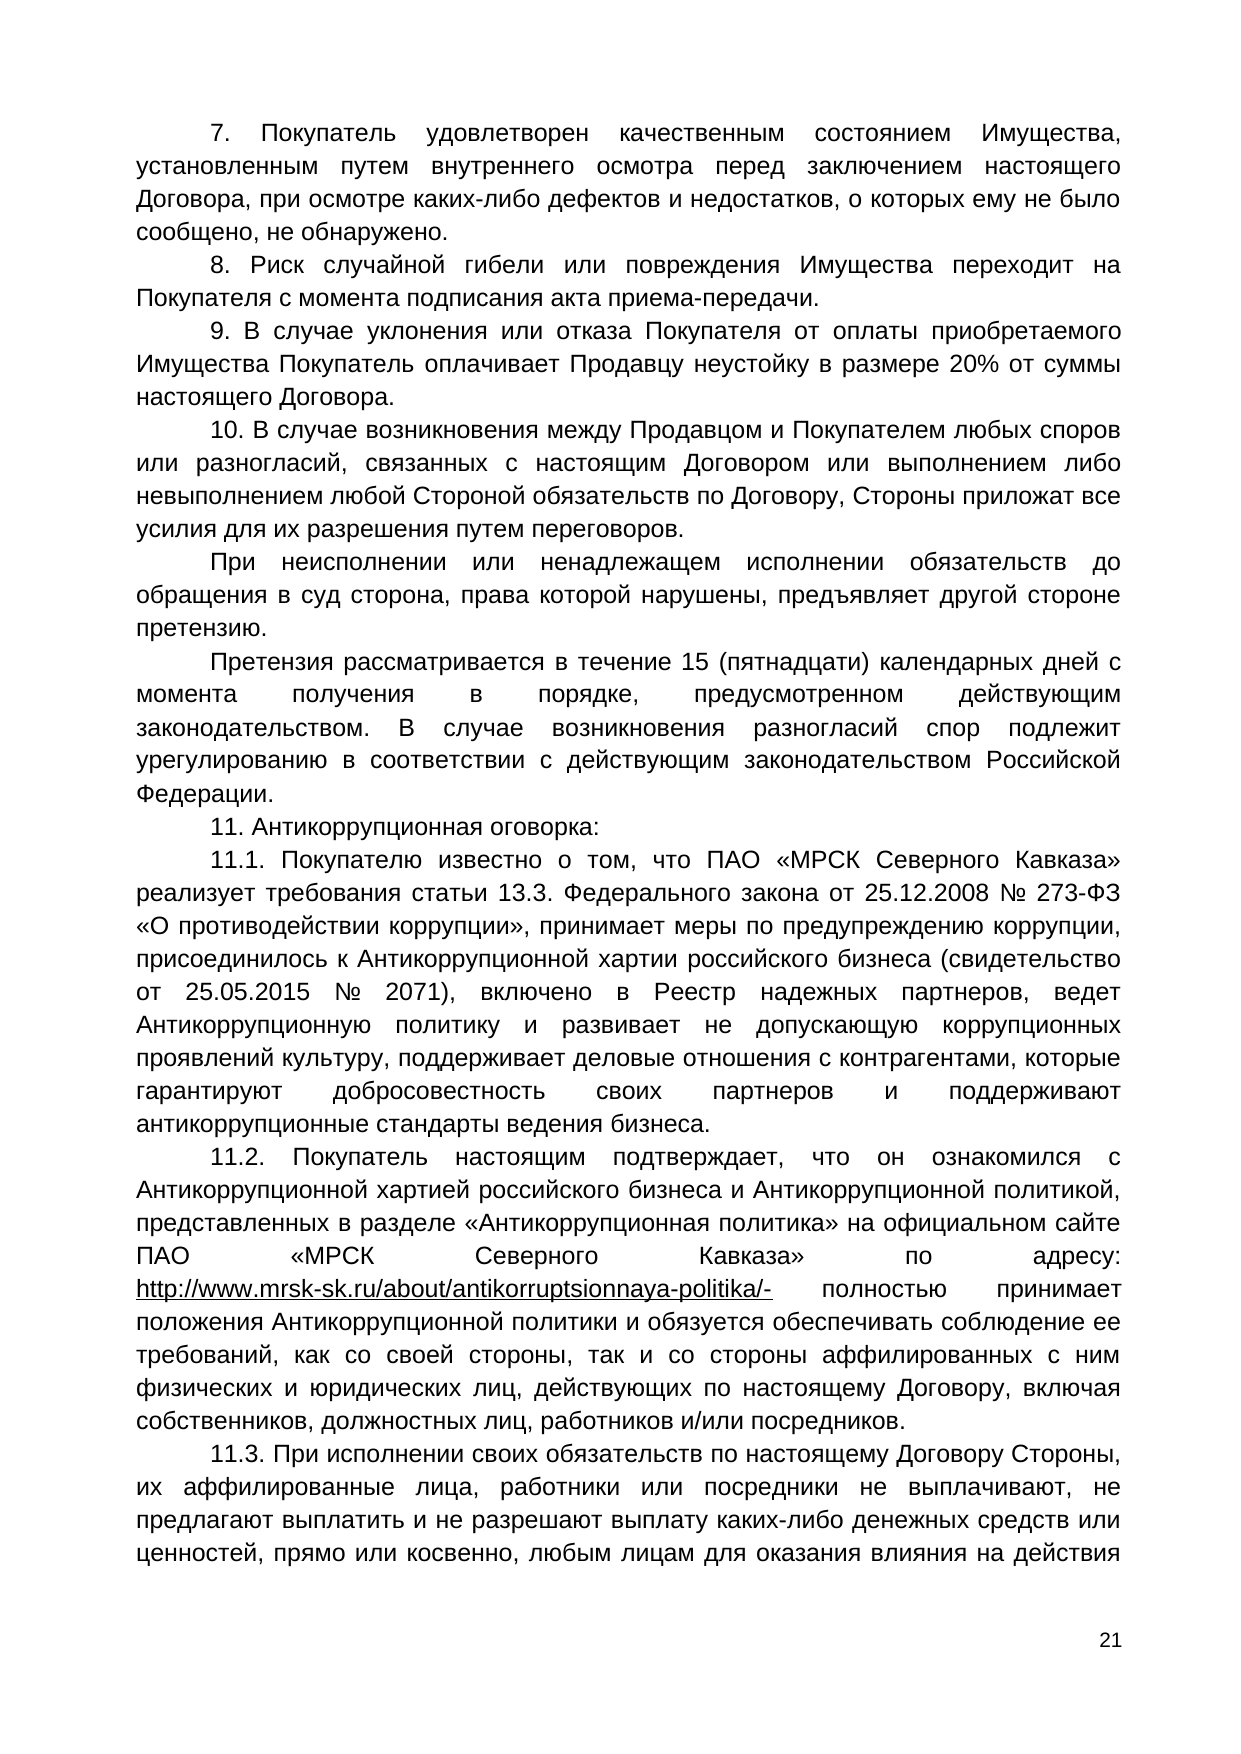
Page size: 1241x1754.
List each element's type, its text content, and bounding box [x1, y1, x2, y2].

text 7. Покупатель удовлетворен качественным состоянием Имущества, установленным путем внутреннего осмотра перед заключением настоящего Договора, при осмотре каких-либо дефектов и недостатков, о которых ему не было сообщено, не обнаружено. [136, 118, 1122, 246]
text 11.2. Покупатель настоящим подтверждает, что он ознакомился с Антикоррупционной хартией российского бизнеса и Антикоррупционной политикой, представленных в разделе «Антикоррупционная политика» на официальном сайте ПАО «МРСК Северного Кавказа» по адресу: http://www.mrsk-sk.ru/about/antikorruptsionnaya-politika/- полностью принимает положения Антикоррупционной политики и обязуется обеспечивать соблюдение ее требований, как со своей стороны, так и со стороны аффилированных с ним физических и юридических лиц, действующих по настоящему Договору, включая собственников, должностных лиц, работников и/или посредников. [136, 1142, 1122, 1435]
text 8. Риск случайной гибели или повреждения Имущества переходит на Покупателя с момента подписания акта приема-передачи. [136, 250, 1122, 312]
text 11.1. Покупателю известно о том, что ПАО «МРСК Северного Кавказа» реализует требования статьи 13.3. Федерального закона от 25.12.2008 № 273-ФЗ «О противодействии коррупции», принимает меры по предупреждению коррупции, присоединилось к Антикоррупционной хартии российского бизнеса (свидетельство от 25.05.2015 № 2071), включено в Реестр надежных партнеров, ведет Антикоррупционную политику и развивает не допускающую коррупционных проявлений культуру, поддерживает деловые отношения с контрагентами, которые гарантируют добросовестность своих партнеров и поддерживают антикоррупционные стандарты ведения бизнеса. [136, 844, 1122, 1137]
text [136, 1439, 1122, 1567]
text Претензия рассматривается в течение 15 (пятнадцати) календарных дней с момента получения в порядке, предусмотренном действующим законодательством. В случае возникновения разногласий спор подлежит урегулированию в соответствии с действующим законодательством Российской Федерации. [136, 646, 1122, 807]
text При неисполнении или ненадлежащем исполнении обязательств до обращения в суд сторона, права которой нарушены, предъявляет другой стороне претензию. [136, 547, 1122, 642]
text 11. Антикоррупционная оговорка: [136, 812, 1122, 840]
text 9. В случае уклонения или отказа Покупателя от оплаты приобретаемого Имущества Покупатель оплачивает Продавцу неустойку в размере 20% от суммы настоящего Договора. [136, 316, 1122, 411]
text 10. В случае возникновения между Продавцом и Покупателем любых споров или разногласий, связанных с настоящим Договором или выполнением либо невыполнением любой Стороной обязательств по Договору, Стороны приложат все усилия для их разрешения путем переговоров. [136, 415, 1122, 543]
